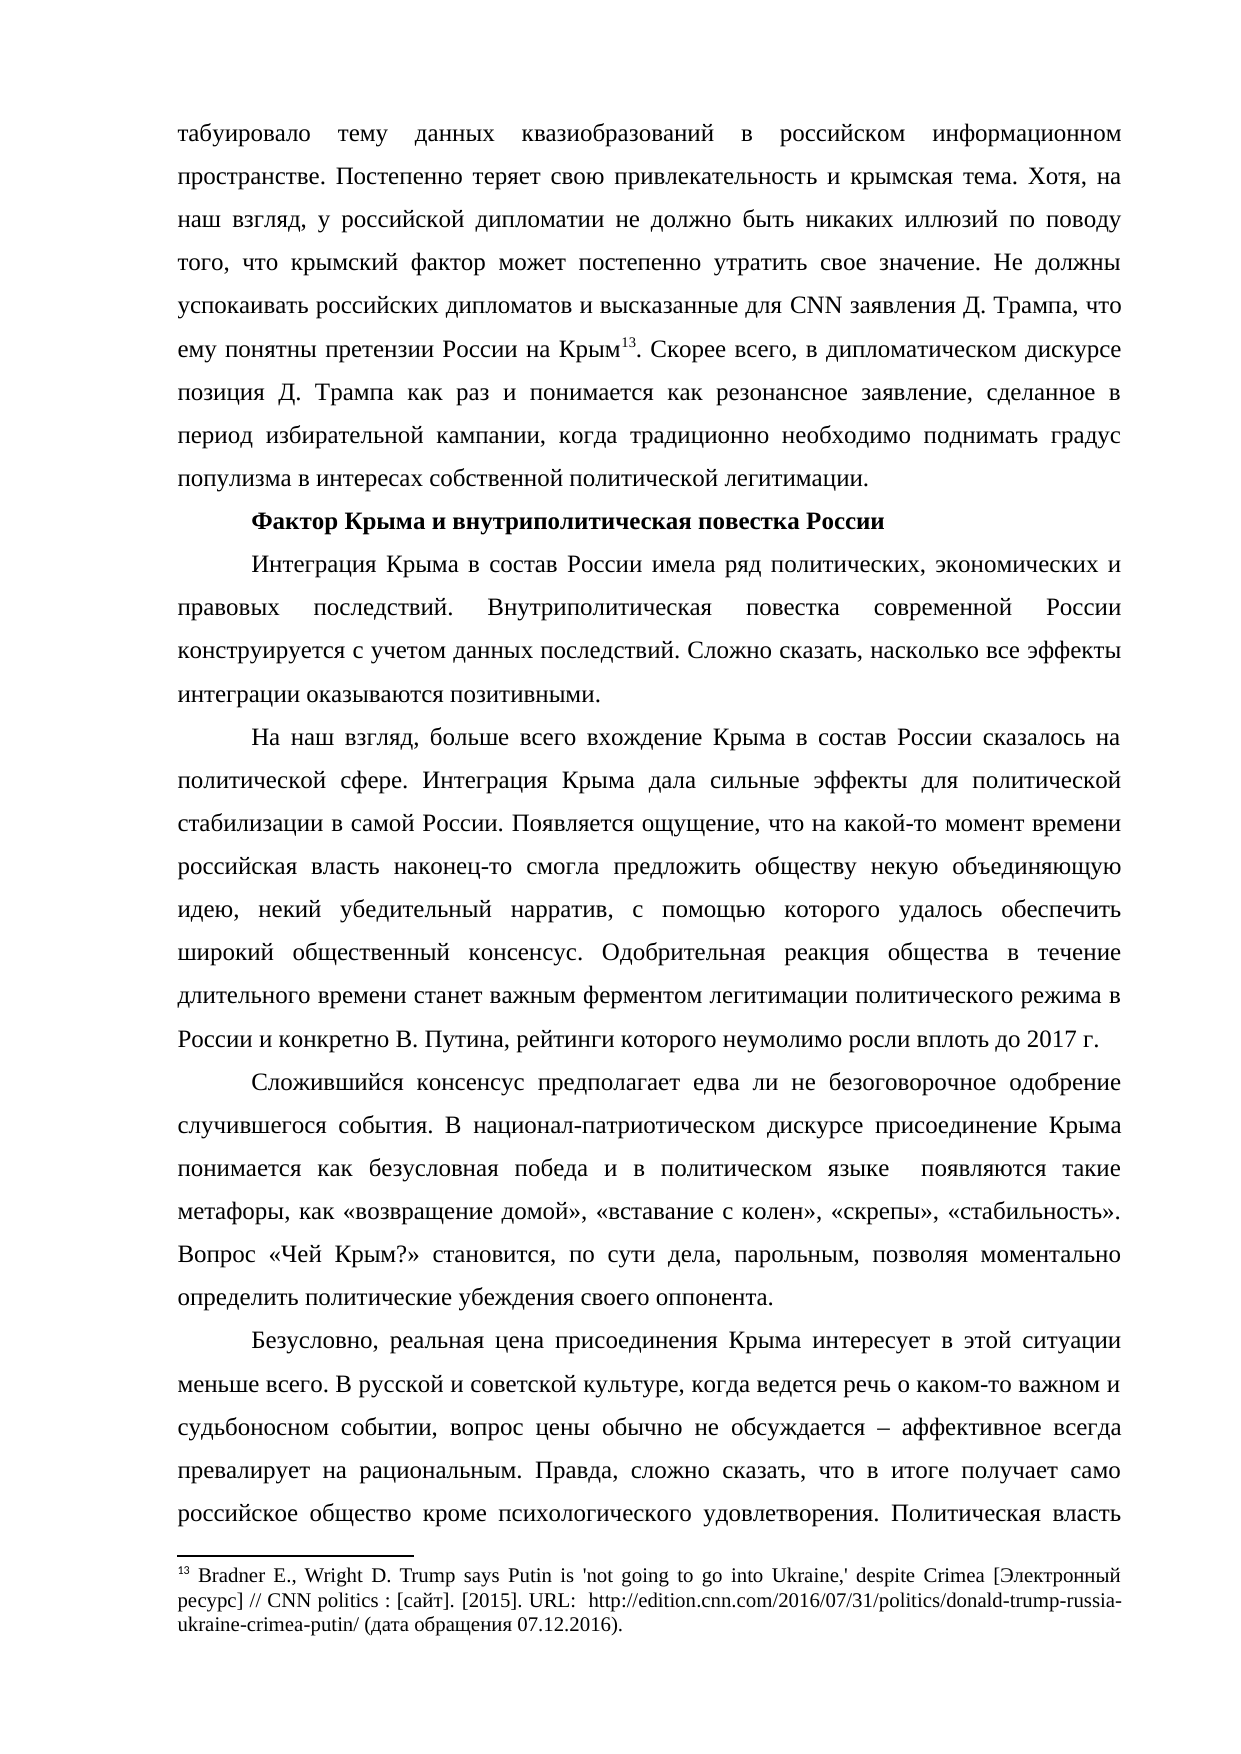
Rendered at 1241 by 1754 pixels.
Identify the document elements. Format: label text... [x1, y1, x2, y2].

text Интеграция Крыма в состав России имела ряд политических, экономических и правовых последствий. Внутриполитическая повестка современной России конструируется с учетом данных последствий. Сложно сказать, насколько все эффекты интеграции оказываются позитивными. [177, 549, 1122, 707]
text Сложившийся консенсус предполагает едва ли не безоговорочное одобрение случившегося события. В национал-патриотическом дискурсе присоединение Крыма понимается как безусловная победа и в политическом языке появляются такие метафоры, как «возвращение домой», «вставание с колен», «скрепы», «стабильность». Вопрос «Чей Крым?» становится, по сути дела, парольным, позволяя моментально определить политические убеждения своего оппонента. [177, 1067, 1122, 1311]
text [177, 1326, 1122, 1527]
text Фактор Крыма и внутриполитическая повестка России [177, 506, 1122, 535]
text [177, 118, 1122, 492]
text На наш взгляд, больше всего вхождение Крыма в состав России сказалось на политической сфере. Интеграция Крыма дала сильные эффекты для политической стабилизации в самой России. Появляется ощущение, что на какой-то момент времени российская власть наконец-то смогла предложить обществу некую объединяющую идею, некий убедительный нарратив, с помощью которого удалось обеспечить широкий общественный консенсус. Одобрительная реакция общества в течение длительного времени станет важным ферментом легитимации политического режима в России и конкретно В. Путина, рейтинги которого неумолимо росли вплоть до 2017 г. [177, 722, 1122, 1052]
